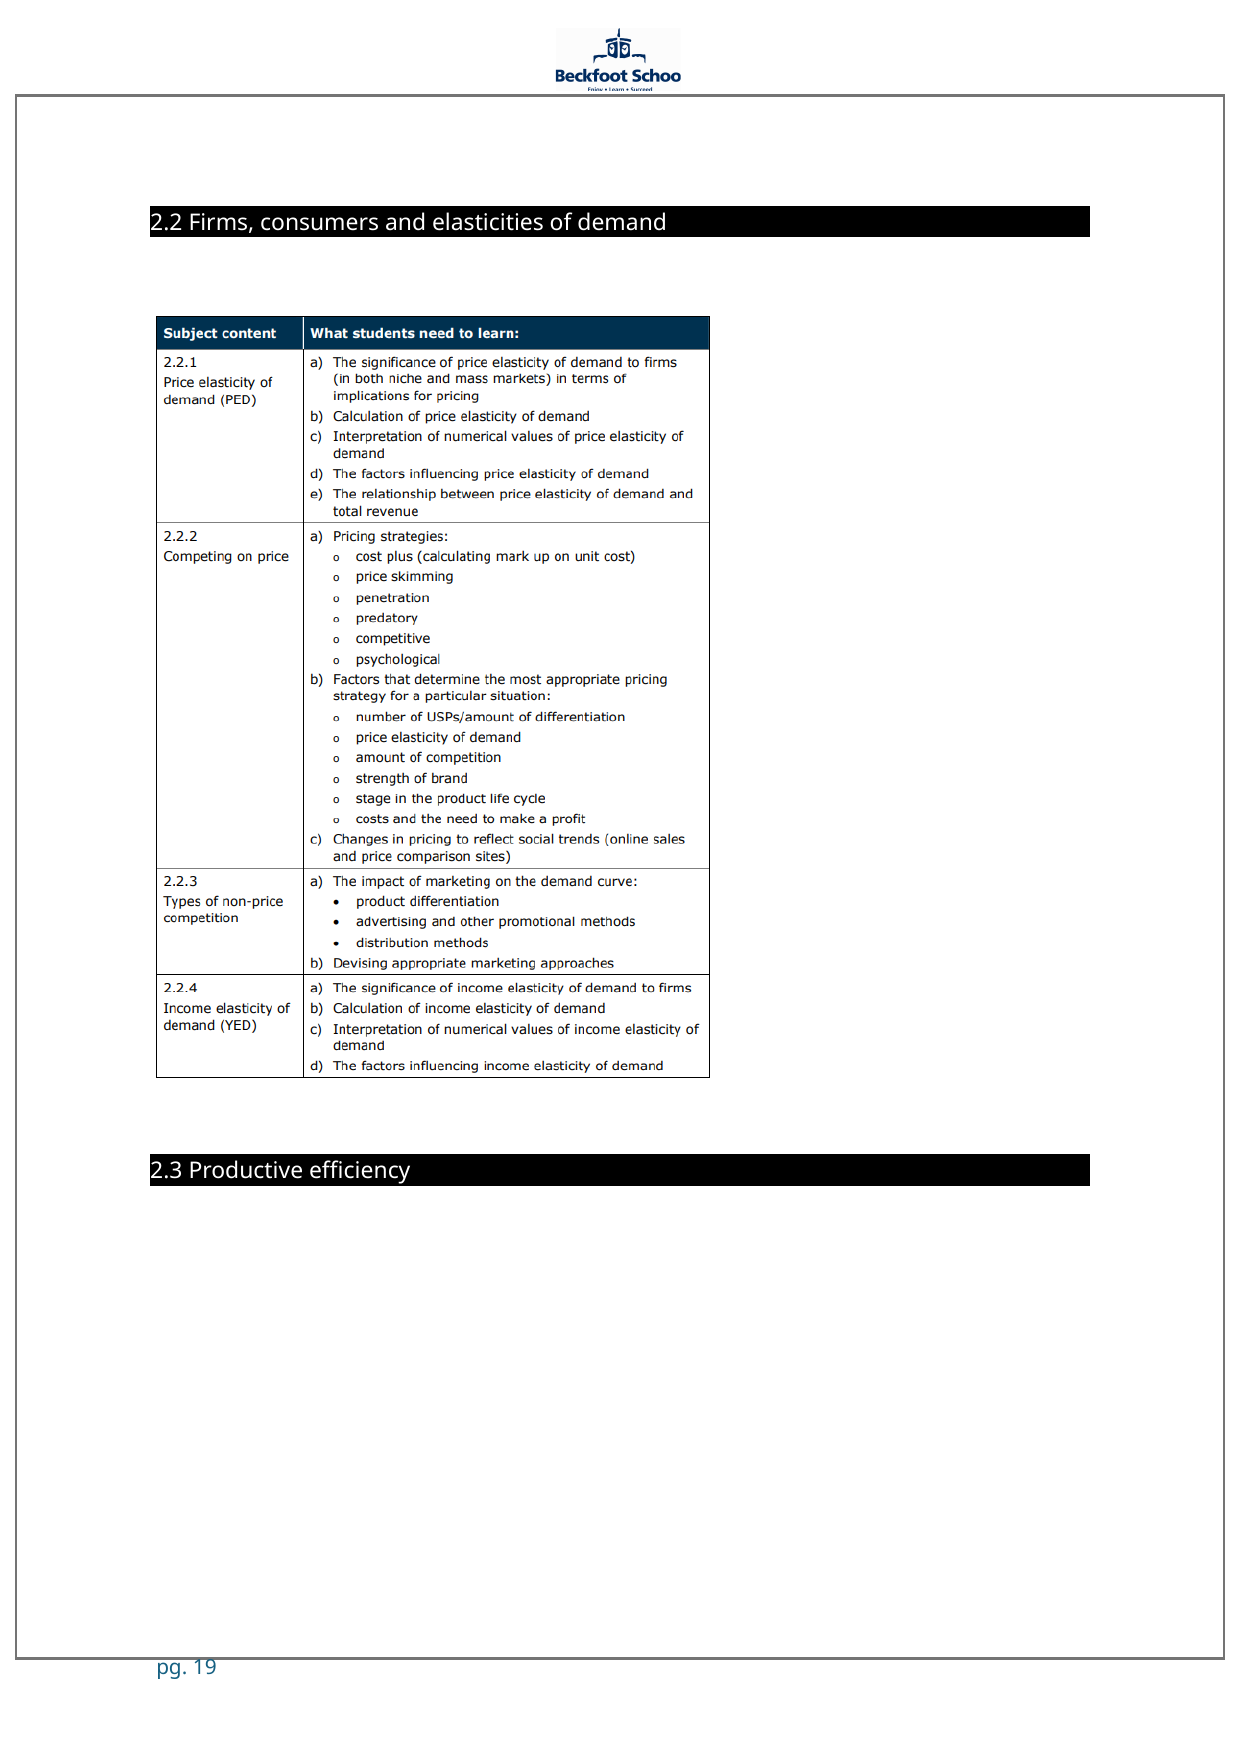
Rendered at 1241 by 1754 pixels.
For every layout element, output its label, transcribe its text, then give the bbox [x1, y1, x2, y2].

picture [555, 28, 681, 91]
picture [150, 306, 723, 1085]
text 2.3 Productive efficiency [150, 1154, 1090, 1186]
text 2.2 Firms, consumers and elasticities of demand [150, 206, 1090, 237]
